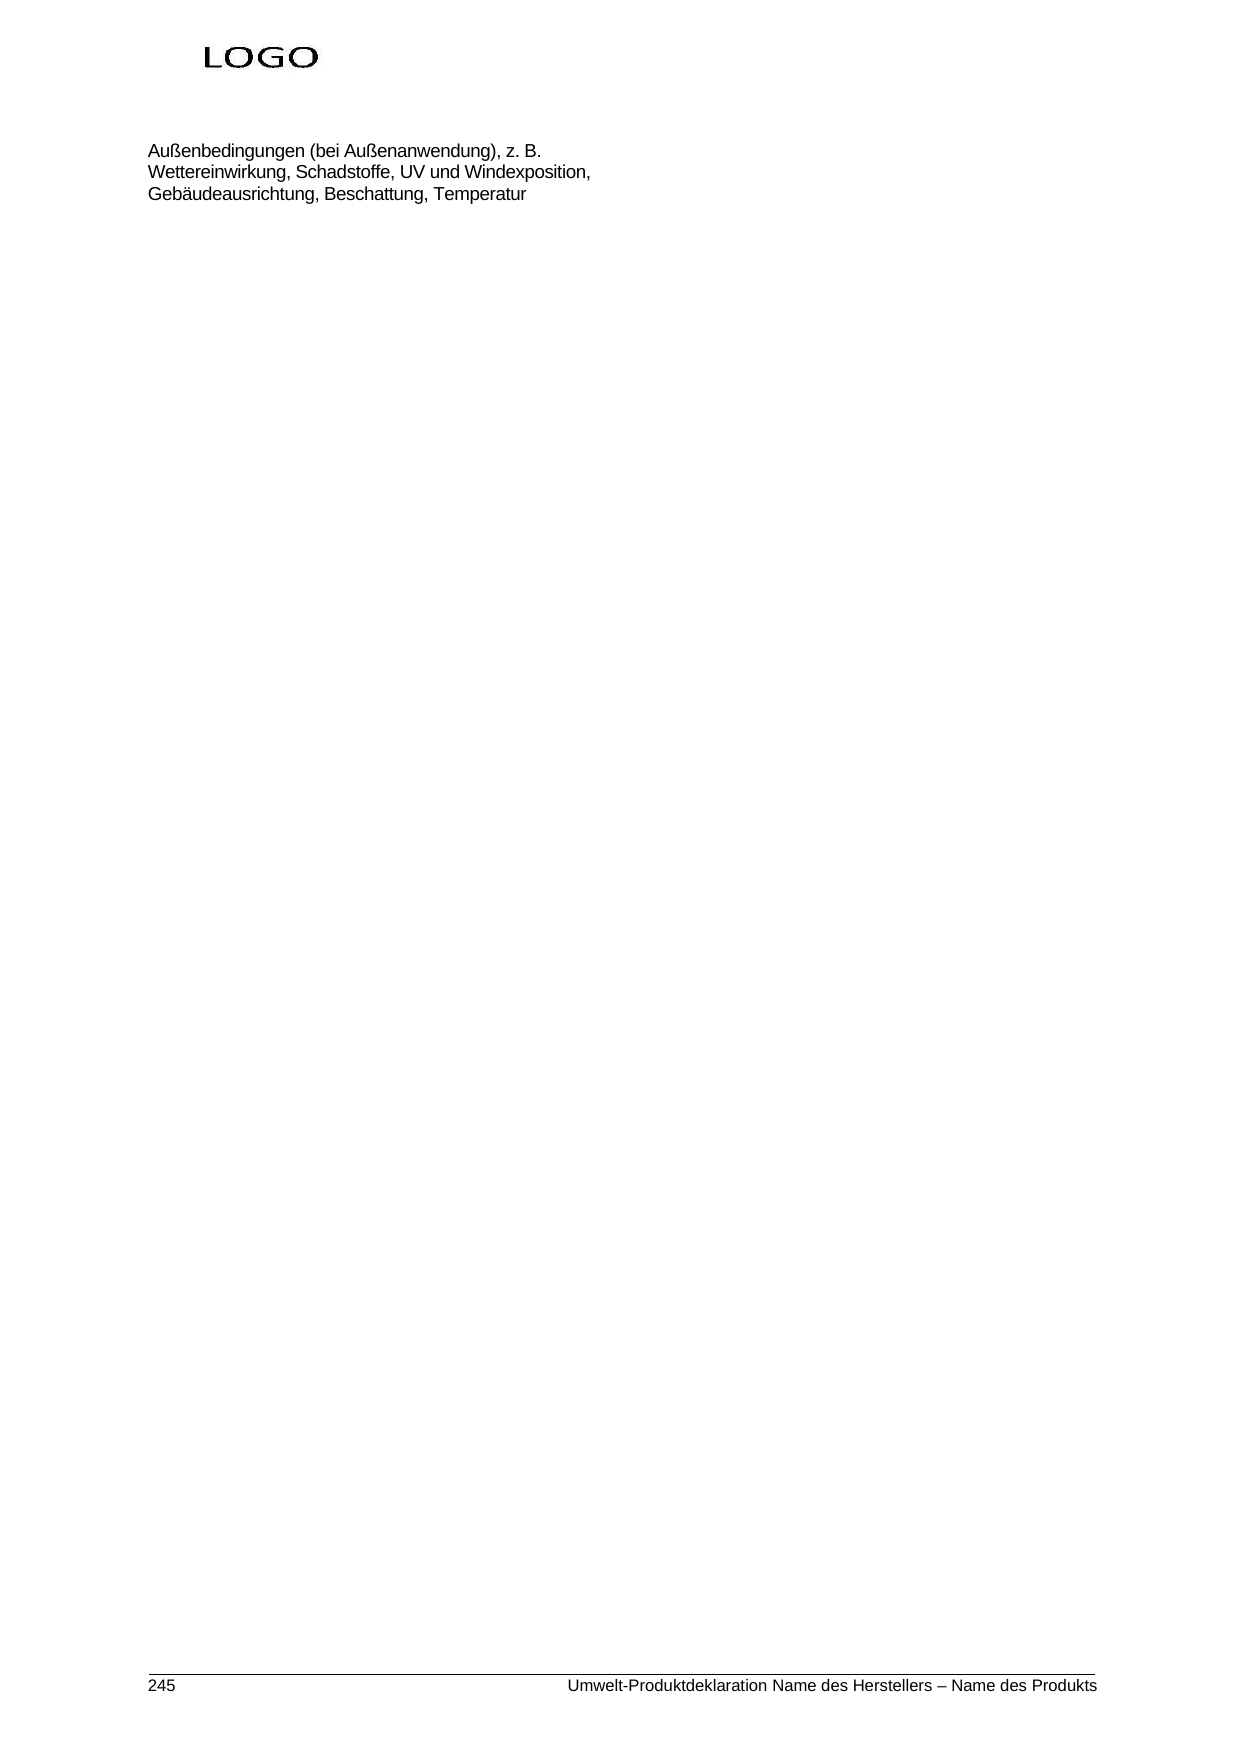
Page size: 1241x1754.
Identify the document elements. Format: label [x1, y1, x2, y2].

picture [148, 14, 622, 103]
